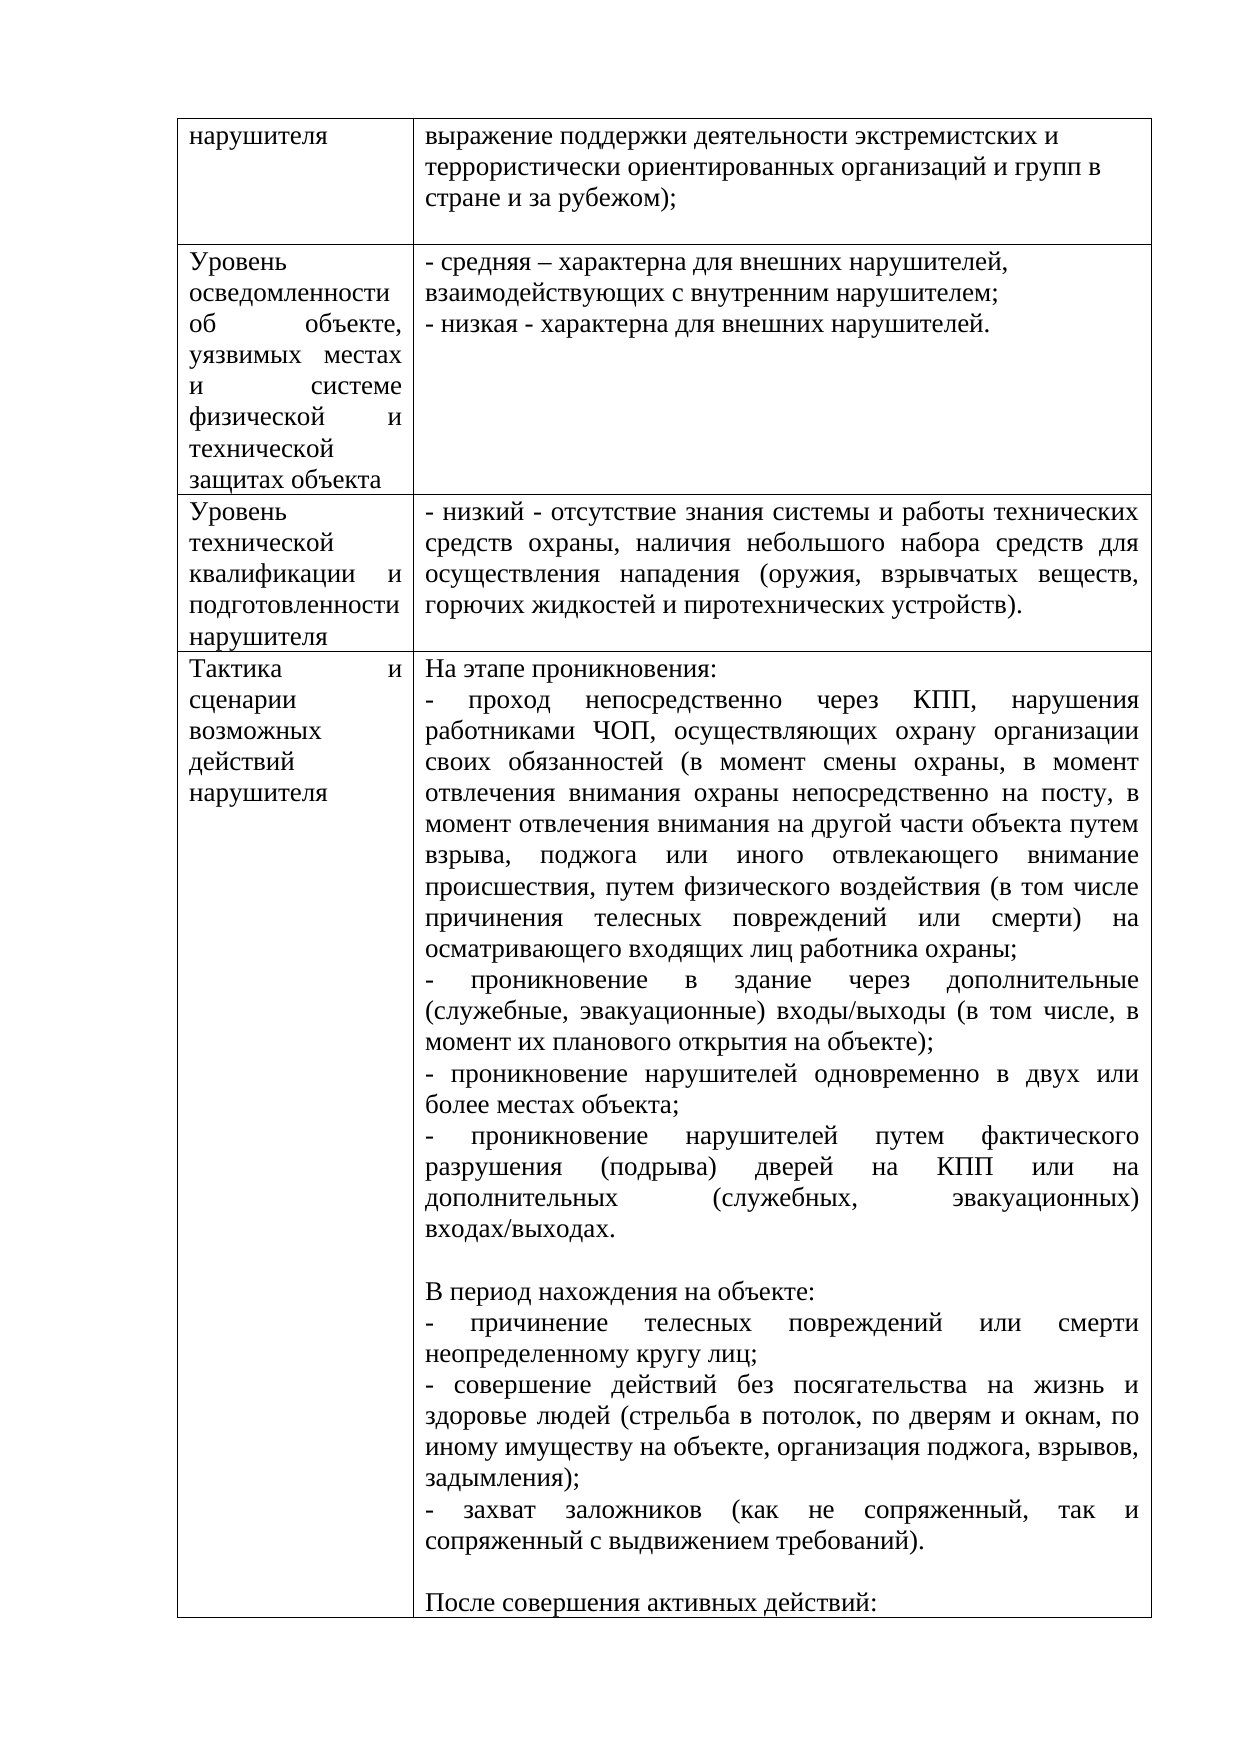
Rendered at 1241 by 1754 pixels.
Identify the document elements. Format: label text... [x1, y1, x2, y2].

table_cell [414, 119, 1151, 244]
table_cell Уровень осведомленности об объекте, уязвимых местах и системе физической и технической защитах объекта [178, 245, 413, 494]
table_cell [178, 652, 413, 1617]
table_cell Уровень технической квалификации и подготовленности нарушителя [178, 495, 413, 651]
table_cell - низкий - отсутствие знания системы и работы технических средств охраны, наличия небольшого набора средств для осуществления нападения (оружия, взрывчатых веществ, горючих жидкостей и пиротехнических устройств). [414, 495, 1151, 651]
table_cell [178, 119, 413, 244]
table_cell - средняя – характерна для внешних нарушителей, взаимодействующих с внутренним нарушителем; - низкая - характерна для внешних нарушителей. [414, 245, 1151, 494]
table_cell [414, 652, 1151, 1617]
